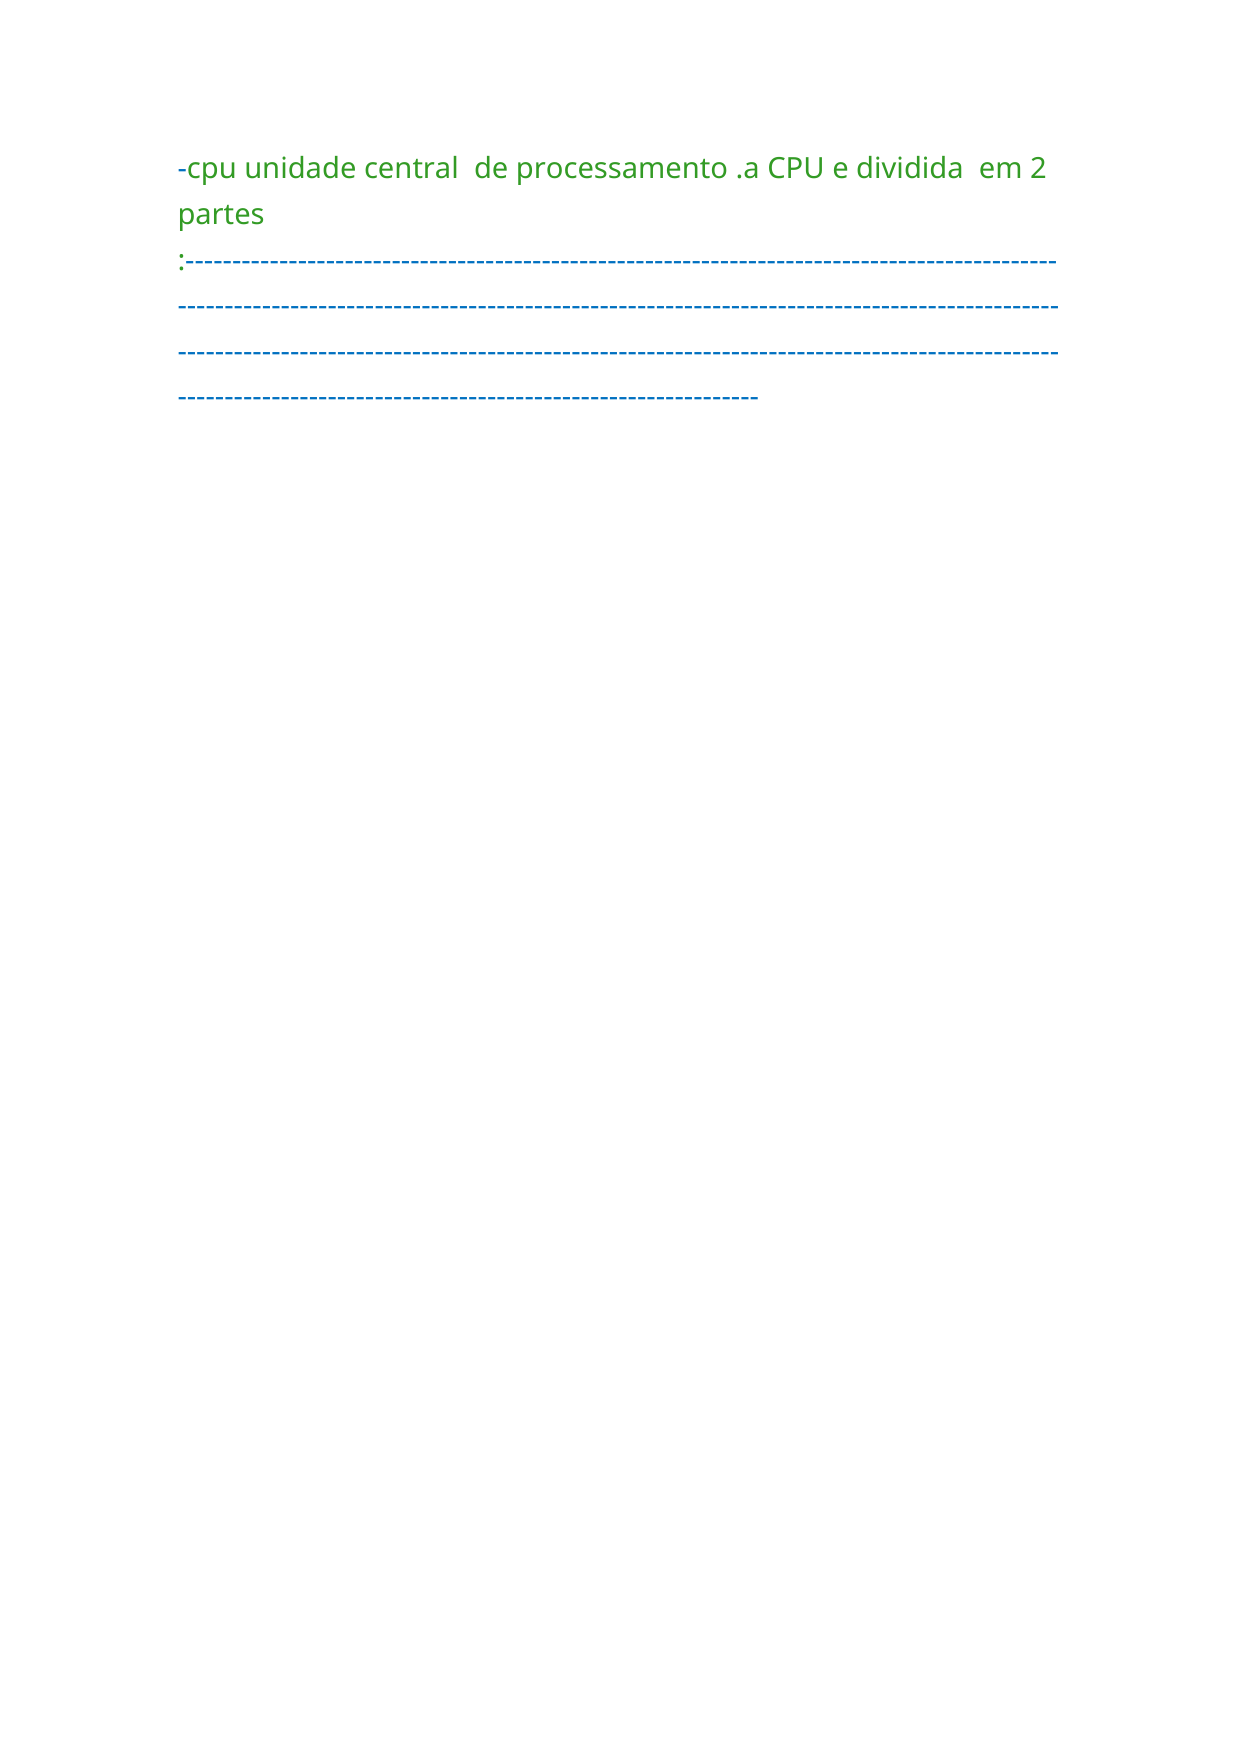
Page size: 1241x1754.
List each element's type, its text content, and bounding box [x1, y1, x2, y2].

text -cpu unidade central de processamento .a CPU e dividida em 2 partes:------------------------------------------------------------------------------------------------------------------------------------------------------------------------------------------------------------------------------------------------------------------------------------------------------------------------------------------------------- [177, 148, 1063, 415]
